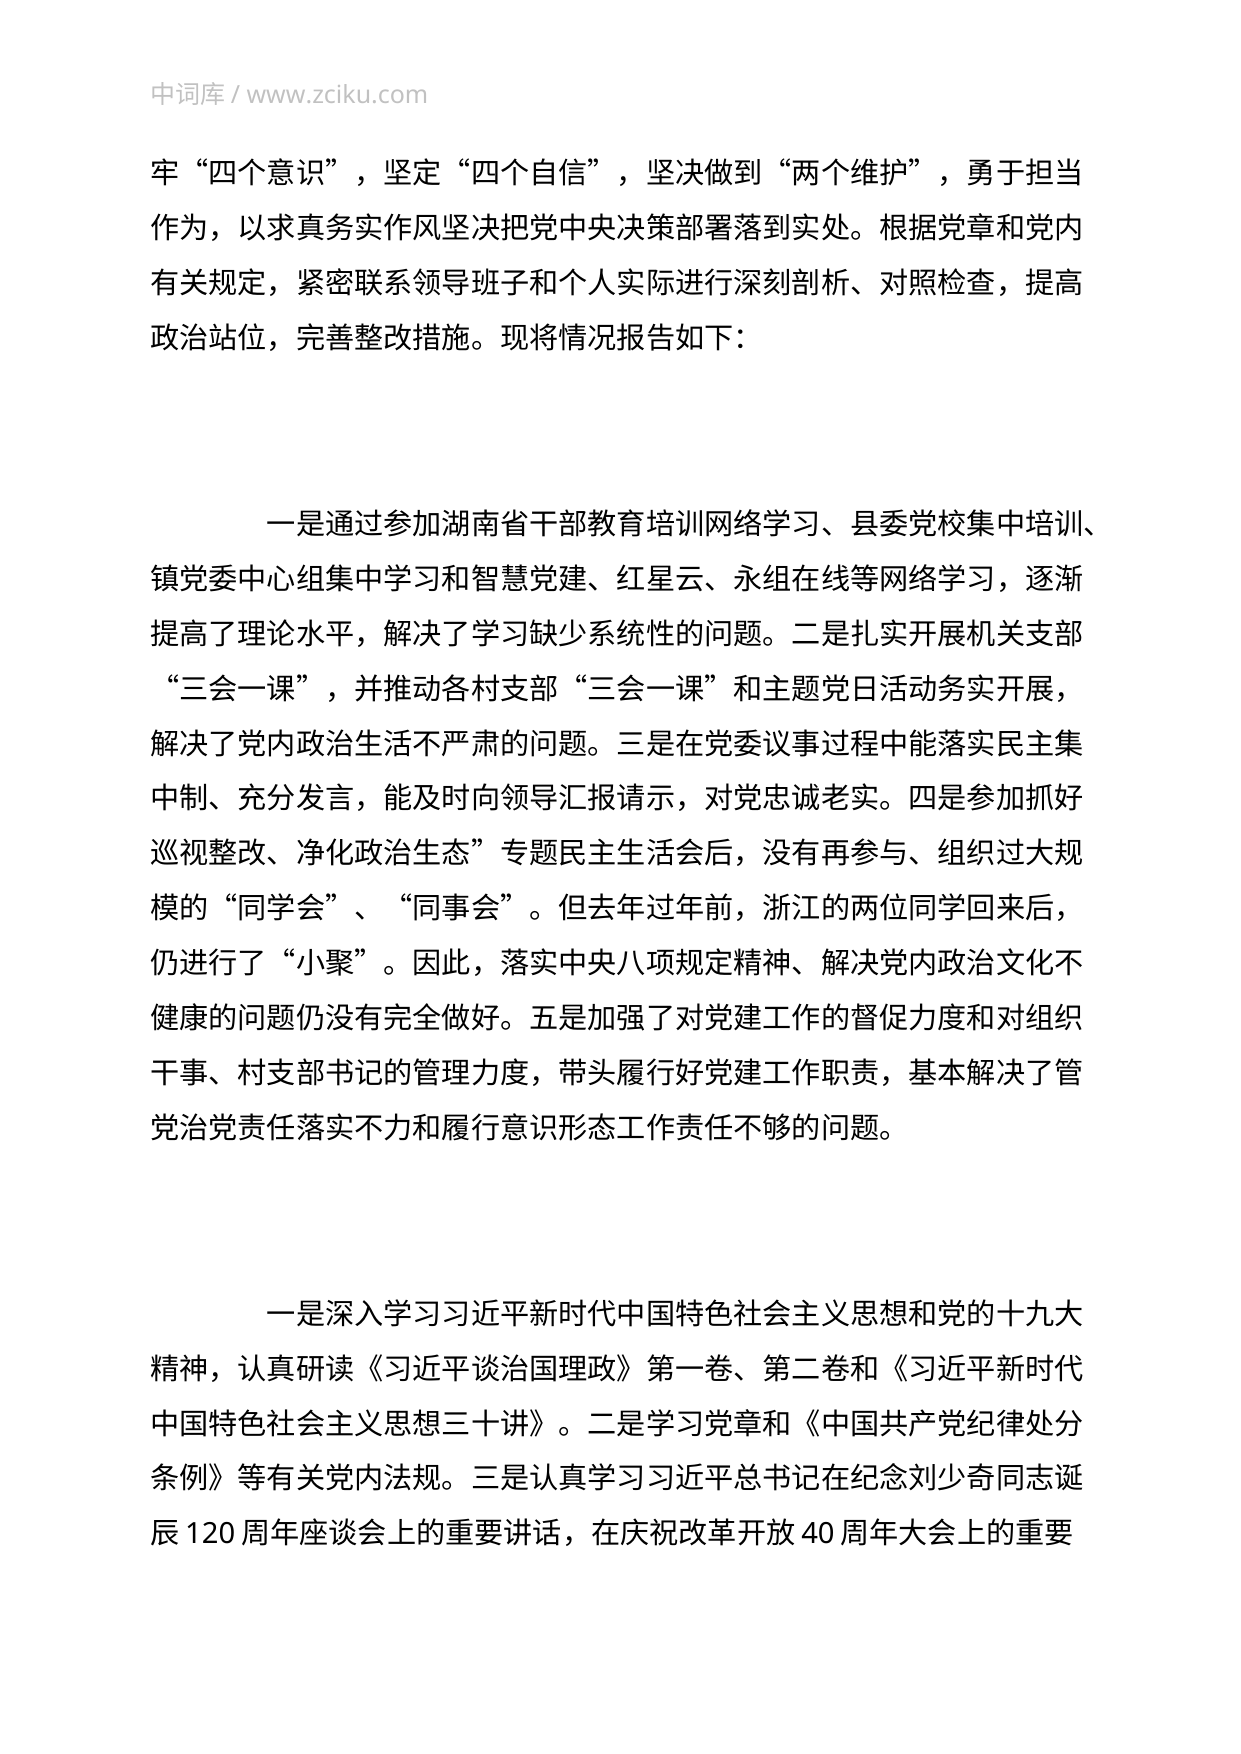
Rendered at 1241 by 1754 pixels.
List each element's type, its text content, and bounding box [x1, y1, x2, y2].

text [150, 1290, 1090, 1552]
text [150, 150, 1090, 357]
text 一是通过参加湖南省干部教育培训网络学习、县委党校集中培训、镇党委中心组集中学习和智慧党建、红星云、永组在线等网络学习，逐渐提高了理论水平，解决了学习缺少系统性的问题。二是扎实开展机关支部“三会一课”，并推动各村支部“三会一课”和主题党日活动务实开展，解决了党内政治生活不严肃的问题。三是在党委议事过程中能落实民主集中制、充分发言，能及时向领导汇报请示，对党忠诚老实。四是参加抓好巡视整改、净化政治生态”专题民主生活会后，没有再参与、组织过大规模的“同学会”、“同事会”。但去年过年前，浙江的两位同学回来后，仍进行了“小聚”。因此，落实中央八项规定精神、解决党内政治文化不健康的问题仍没有完全做好。五是加强了对党建工作的督促力度和对组织干事、村支部书记的管理力度，带头履行好党建工作职责，基本解决了管党治党责任落实不力和履行意识形态工作责任不够的问题。 [150, 501, 1090, 1147]
